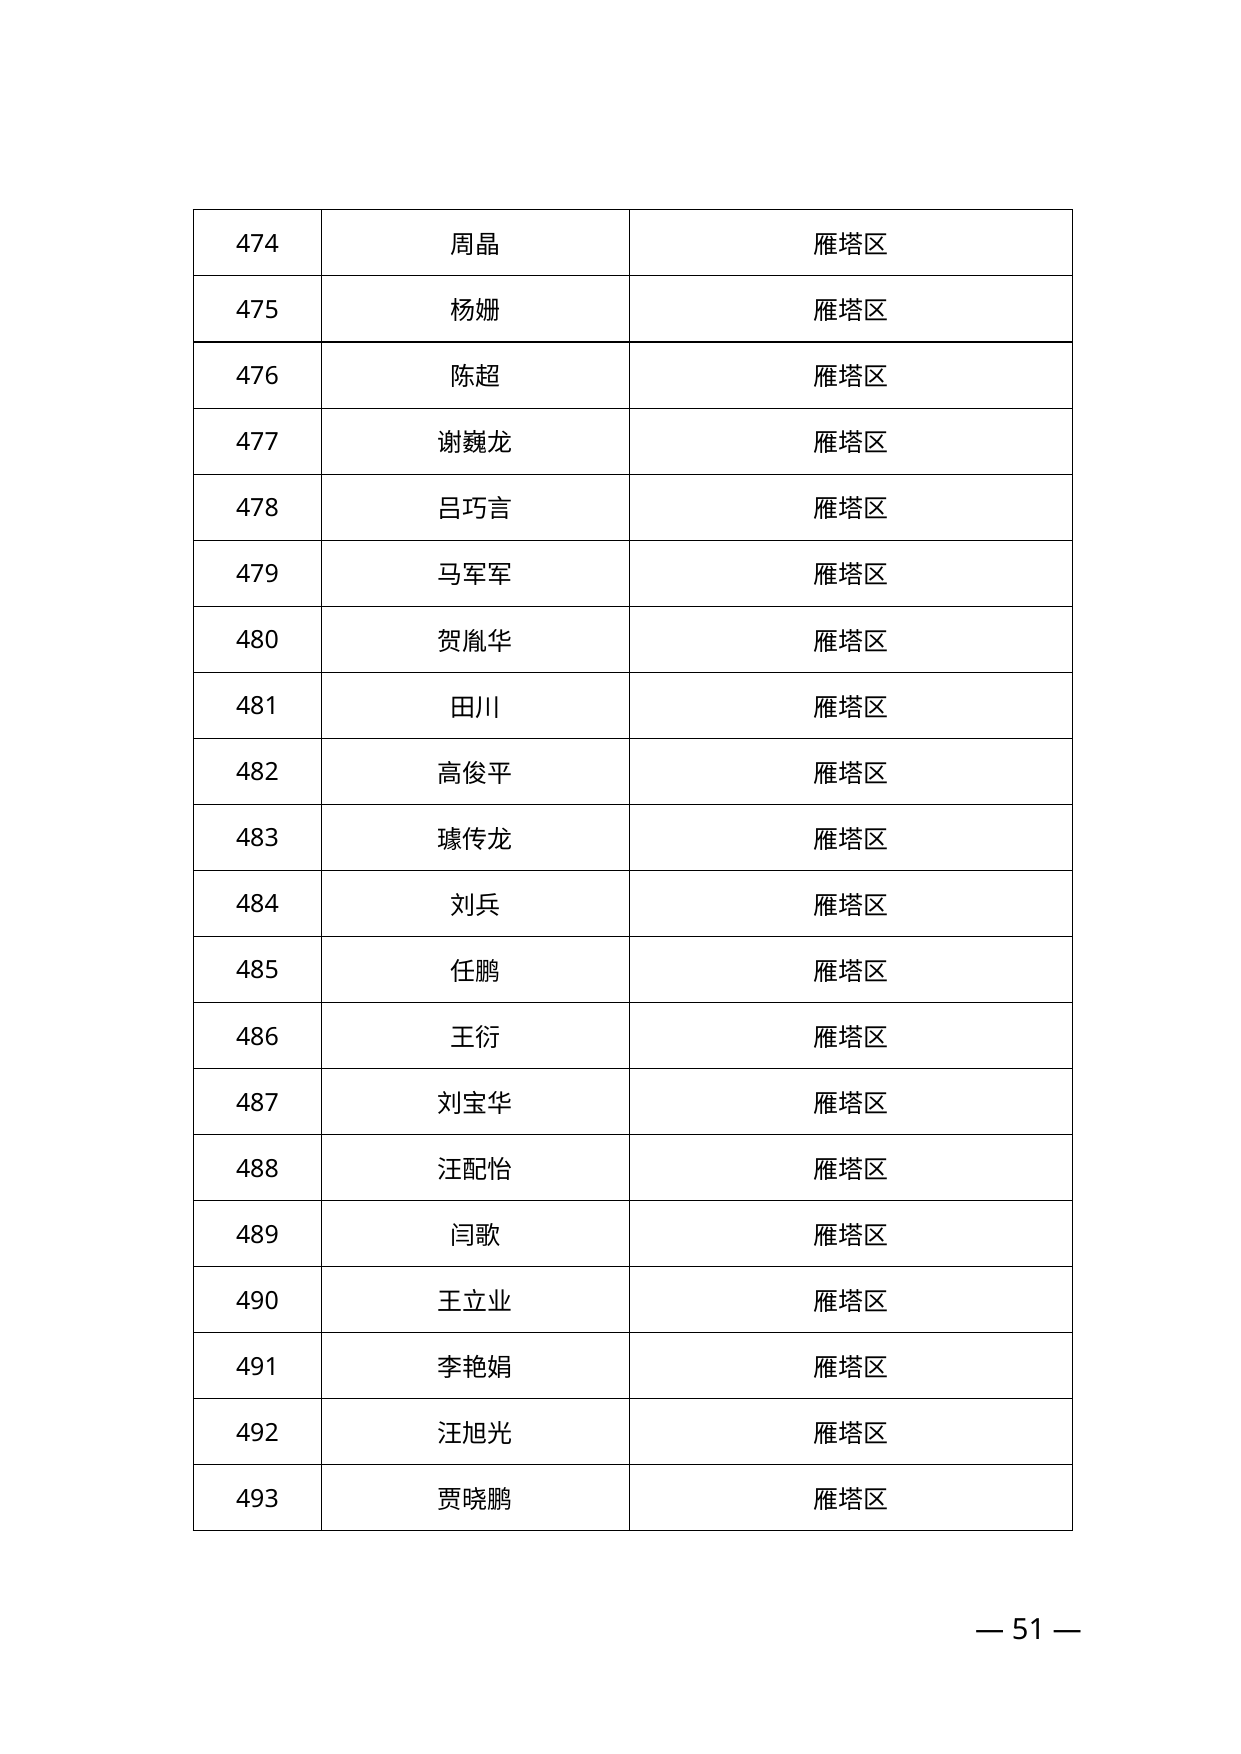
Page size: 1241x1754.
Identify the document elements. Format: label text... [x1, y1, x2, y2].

table_cell 贾晓鹏 [322, 1465, 629, 1530]
table_cell 483 [194, 805, 321, 870]
table_cell 汪配怡 [322, 1135, 629, 1200]
table_cell 雁塔区 [630, 343, 1072, 407]
table_cell 490 [194, 1267, 321, 1332]
table_cell 雁塔区 [630, 409, 1072, 473]
table_cell 480 [194, 607, 321, 672]
table_cell 王立业 [322, 1267, 629, 1332]
table_cell 雁塔区 [630, 673, 1072, 738]
table_cell 雁塔区 [630, 1201, 1072, 1266]
table_cell 雁塔区 [630, 805, 1072, 870]
table_cell 刘宝华 [322, 1069, 629, 1134]
table_cell 雁塔区 [630, 541, 1072, 606]
table_cell 陈超 [322, 343, 629, 407]
table_cell 刘兵 [322, 871, 629, 936]
table_cell 487 [194, 1069, 321, 1134]
table_cell 雁塔区 [630, 1399, 1072, 1464]
table_cell 璩传龙 [322, 805, 629, 870]
table_cell 吕巧言 [322, 475, 629, 539]
table_cell 482 [194, 739, 321, 804]
table_cell 477 [194, 409, 321, 473]
table_cell 马军军 [322, 541, 629, 606]
table_cell 雁塔区 [630, 607, 1072, 672]
table_cell 雁塔区 [630, 1003, 1072, 1068]
table_cell 雁塔区 [630, 1465, 1072, 1530]
table_cell 雁塔区 [630, 1333, 1072, 1398]
table_cell 雁塔区 [630, 210, 1072, 275]
table_cell 491 [194, 1333, 321, 1398]
table_cell 486 [194, 1003, 321, 1068]
table_cell 475 [194, 276, 321, 341]
table_cell 492 [194, 1399, 321, 1464]
table_cell 478 [194, 475, 321, 539]
table_cell 贺胤华 [322, 607, 629, 672]
table_cell 雁塔区 [630, 871, 1072, 936]
table_cell 汪旭光 [322, 1399, 629, 1464]
table_cell 闫歌 [322, 1201, 629, 1266]
table_cell 杨姗 [322, 276, 629, 341]
table_cell 484 [194, 871, 321, 936]
table_cell 周晶 [322, 210, 629, 275]
table_cell 489 [194, 1201, 321, 1266]
table_cell 王衍 [322, 1003, 629, 1068]
table_cell 雁塔区 [630, 276, 1072, 341]
table_cell 雁塔区 [630, 937, 1072, 1002]
table_cell 谢巍龙 [322, 409, 629, 473]
table_cell 任鹏 [322, 937, 629, 1002]
table_cell 雁塔区 [630, 475, 1072, 539]
table_cell 493 [194, 1465, 321, 1530]
table_cell 雁塔区 [630, 1069, 1072, 1134]
table_cell 雁塔区 [630, 1135, 1072, 1200]
table_cell 481 [194, 673, 321, 738]
table_cell 高俊平 [322, 739, 629, 804]
table_cell 田川 [322, 673, 629, 738]
table_cell 李艳娟 [322, 1333, 629, 1398]
table_cell 485 [194, 937, 321, 1002]
table_cell 474 [194, 210, 321, 275]
table_cell 476 [194, 343, 321, 407]
table_cell 雁塔区 [630, 1267, 1072, 1332]
table_cell 488 [194, 1135, 321, 1200]
table_cell 479 [194, 541, 321, 606]
table_cell 雁塔区 [630, 739, 1072, 804]
